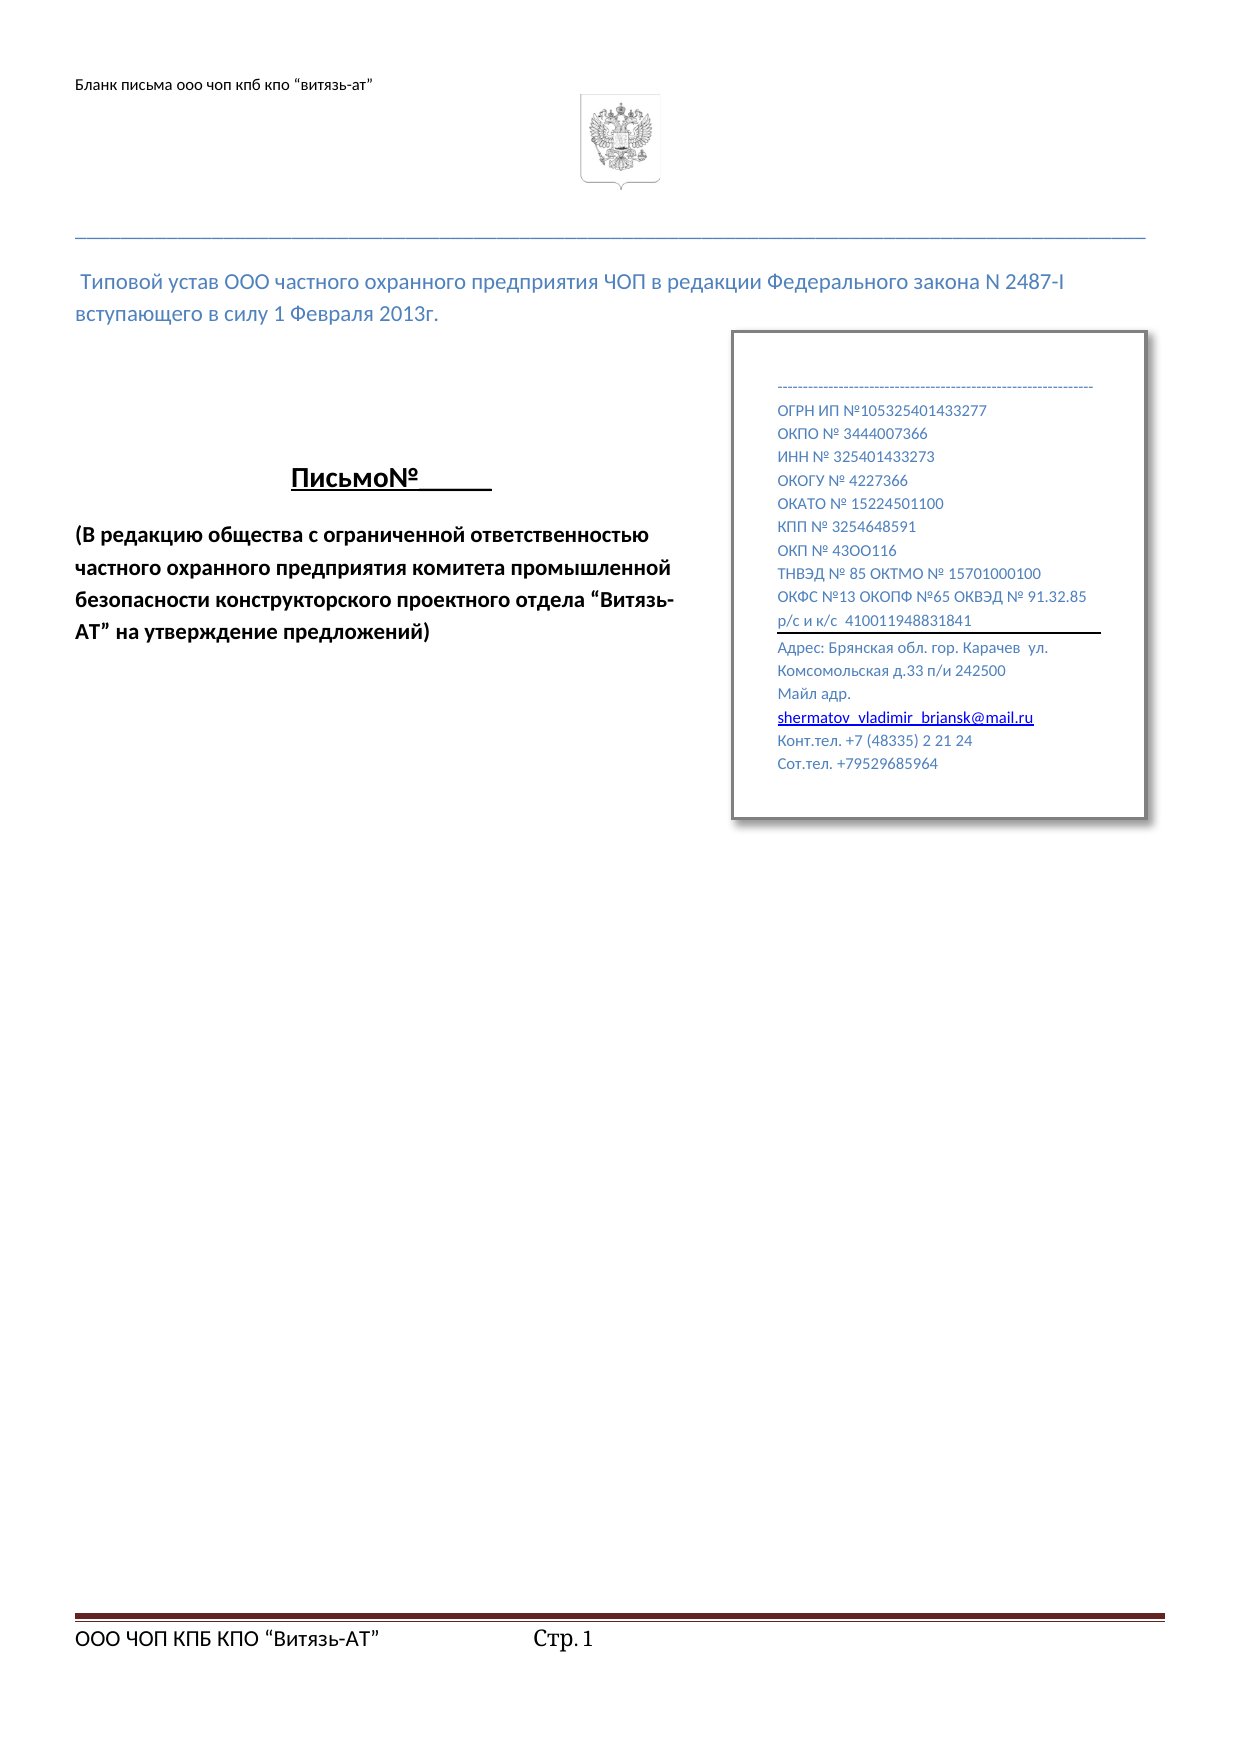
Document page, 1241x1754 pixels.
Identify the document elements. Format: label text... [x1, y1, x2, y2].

text Письмо№_____ [75, 459, 729, 494]
text ______________________________________________________________________________________________ [75, 214, 1165, 242]
picture [580, 94, 661, 190]
text (В редакцию общества с ограниченной ответственностью частного охранного предприятия комитета промышленной безопасности конструкторского проектного отдела “Витязь-АТ” на утверждение предложений) [75, 520, 729, 645]
text Типовой устав ООО частного охранного предприятия ЧОП в редакции Федерального закона N 2487-I вступающего в силу 1 Февраля 2013г. [75, 267, 1165, 328]
